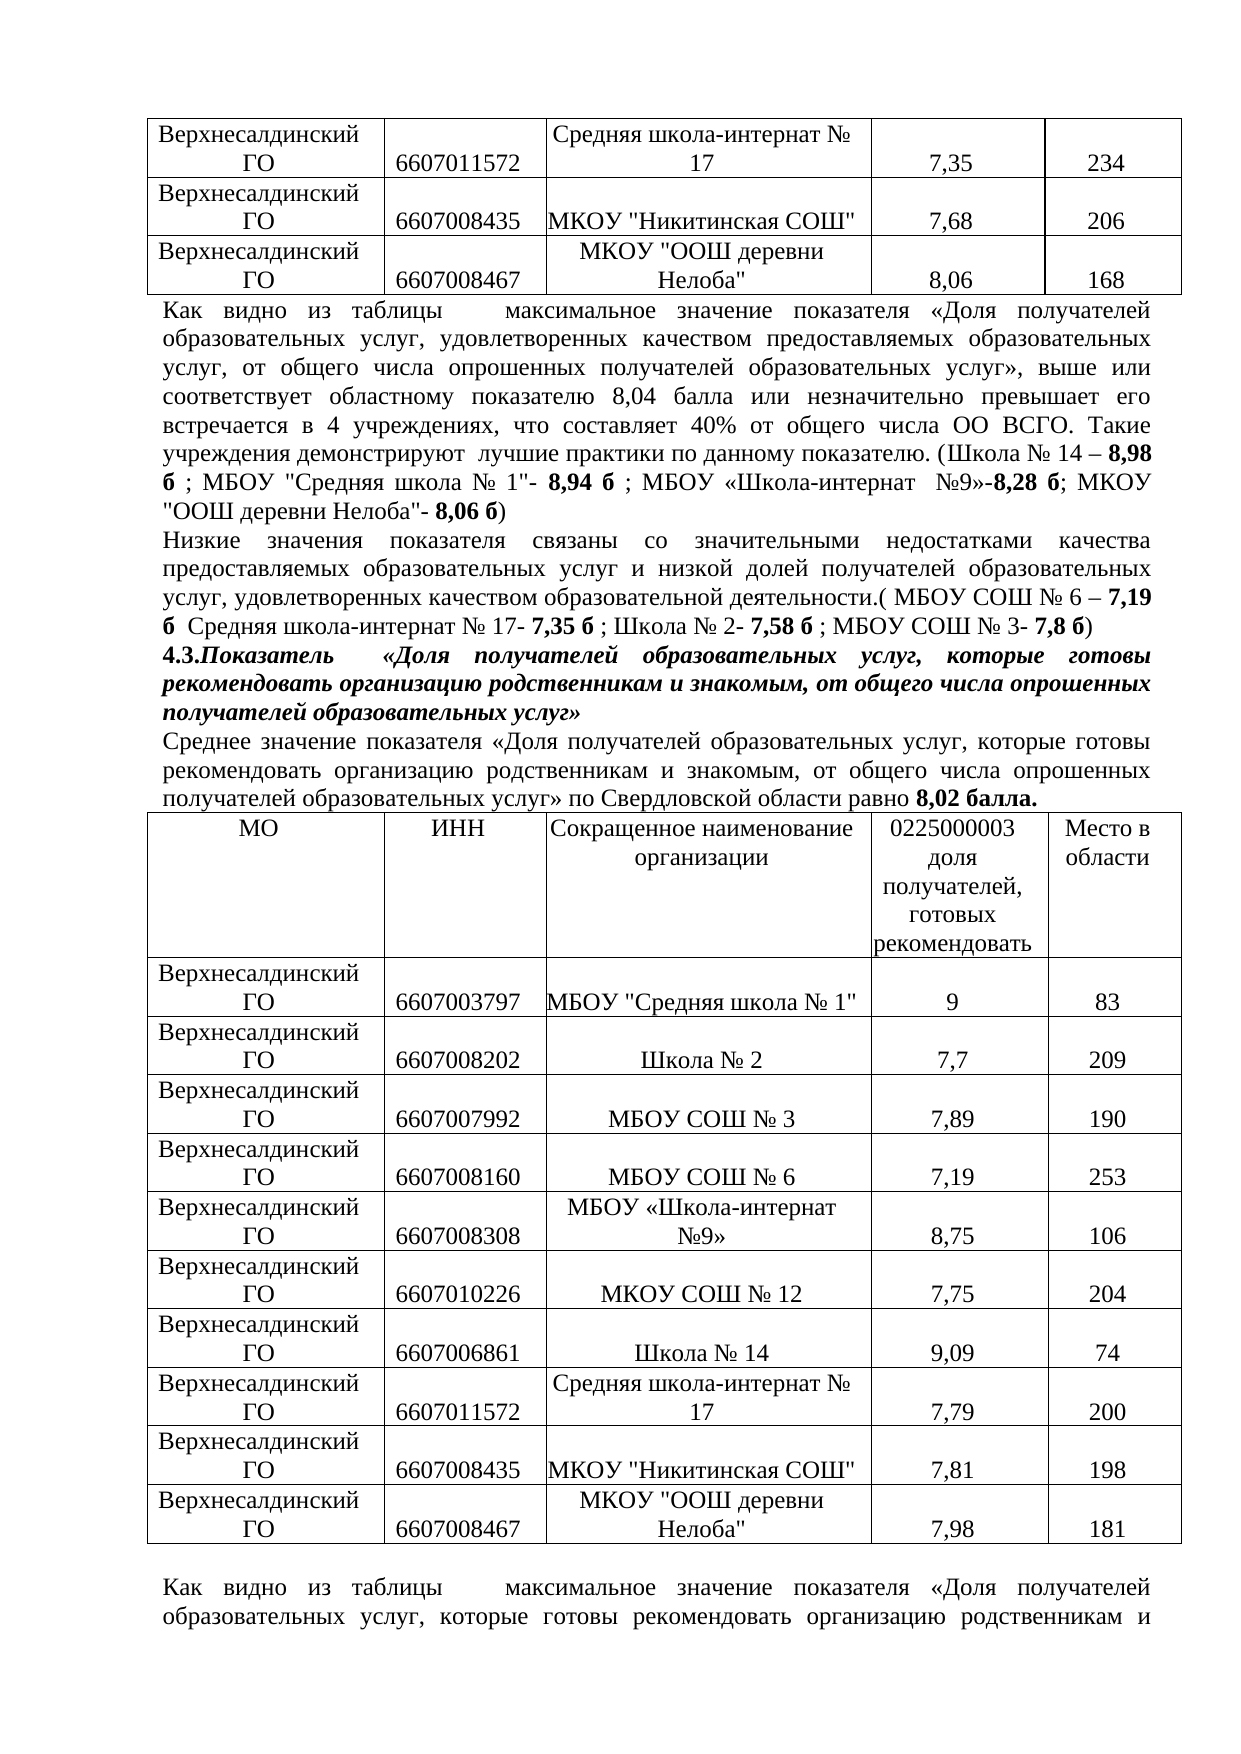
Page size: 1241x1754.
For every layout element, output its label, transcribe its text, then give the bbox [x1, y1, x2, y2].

table_header Место в области [1049, 813, 1181, 957]
table_cell Верхнесалдинский ГО [148, 958, 384, 1016]
table_cell 253 [1049, 1134, 1181, 1191]
table_cell 7,7 [872, 1017, 1048, 1074]
table_cell 234 [1046, 119, 1181, 177]
table_cell Средняя школа-интернат № 17 [547, 1368, 871, 1425]
table_cell 204 [1049, 1251, 1181, 1308]
text Как видно из таблицы максимальное значение показателя «Доля получателей образовательных услуг, удовлетворенных качеством предоставляемых образовательных услуг, от общего числа опрошенных получателей образовательных услуг», выше или соответствует областному показателю 8,04 балла или незначительно превышает его встречается в 4 учреждениях, что составляет 40% от общего числа ОО ВСГО. Такие учреждения демонстрируют лучшие практики по данному показателю. (Школа № 14 – 8,98 б ; МБОУ "Средняя школа № 1"- 8,94 б ; МБОУ «Школа-интернат №9»-8,28 б; МКОУ "ООШ деревни Нелоба"- 8,06 б) [162, 295, 1152, 525]
table_cell 6607010226 [385, 1251, 546, 1308]
table_header ИНН [385, 813, 546, 957]
table_cell 7,35 [872, 119, 1044, 177]
table_cell МБОУ СОШ № 3 [547, 1075, 871, 1133]
table_cell Школа № 14 [547, 1309, 871, 1367]
table_cell 7,19 [872, 1134, 1048, 1191]
table_cell Верхнесалдинский ГО [148, 1309, 384, 1367]
table_cell 6607003797 [385, 958, 546, 1016]
table_cell Верхнесалдинский ГО [148, 1017, 384, 1074]
table_cell 190 [1049, 1075, 1181, 1133]
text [162, 1572, 1152, 1630]
text 4.3.Показатель «Доля получателей образовательных услуг, которые готовы рекомендовать организацию родственникам и знакомым, от общего числа опрошенных получателей образовательных услуг» [162, 640, 1152, 726]
table_header МО [148, 813, 384, 957]
table_cell 6607007992 [385, 1075, 546, 1133]
table_cell 6607006861 [385, 1309, 546, 1367]
table_cell 83 [1049, 958, 1181, 1016]
table_cell 168 [1046, 236, 1181, 294]
table_cell 6607008308 [385, 1192, 546, 1250]
table_cell Верхнесалдинский ГО [148, 1075, 384, 1133]
table_cell 206 [1046, 178, 1181, 235]
table_cell 198 [1049, 1426, 1181, 1484]
table_cell Верхнесалдинский ГО [148, 119, 384, 177]
table_cell 9,09 [872, 1309, 1048, 1367]
table_cell 6607008435 [385, 1426, 546, 1484]
table_header Сокращенное наименование организации [547, 813, 871, 957]
table_cell 7,68 [872, 178, 1044, 235]
table_cell 200 [1049, 1368, 1181, 1425]
table_cell Школа № 2 [547, 1017, 871, 1074]
table_cell 8,75 [872, 1192, 1048, 1250]
table_cell 7,81 [872, 1426, 1048, 1484]
table_cell 209 [1049, 1017, 1181, 1074]
table_cell 106 [1049, 1192, 1181, 1250]
table_cell МКОУ "Никитинская СОШ" [547, 1426, 871, 1484]
table_cell Верхнесалдинский ГО [148, 236, 384, 294]
table_cell 7,75 [872, 1251, 1048, 1308]
table_cell Верхнесалдинский ГО [148, 1368, 384, 1425]
table_cell 7,98 [872, 1485, 1048, 1542]
table_cell Верхнесалдинский ГО [148, 1426, 384, 1484]
table_cell 6607008467 [385, 1485, 546, 1542]
table_cell Верхнесалдинский ГО [148, 1485, 384, 1542]
table_cell 7,79 [872, 1368, 1048, 1425]
table_cell Верхнесалдинский ГО [148, 1251, 384, 1308]
table_cell Верхнесалдинский ГО [148, 1192, 384, 1250]
text Низкие значения показателя связаны со значительными недостатками качества предоставляемых образовательных услуг и низкой долей получателей образовательных услуг, удовлетворенных качеством образовательной деятельности.( МБОУ СОШ № 6 – 7,19 б Средняя школа-интернат № 17- 7,35 б ; Школа № 2- 7,58 б ; МБОУ СОШ № 3- 7,8 б) [162, 525, 1152, 640]
table_cell 6607008467 [385, 236, 546, 294]
table_cell 74 [1049, 1309, 1181, 1367]
table_cell МБОУ СОШ № 6 [547, 1134, 871, 1191]
table_cell 9 [872, 958, 1048, 1016]
table_cell Верхнесалдинский ГО [148, 178, 384, 235]
table_cell 181 [1049, 1485, 1181, 1542]
table_cell МКОУ СОШ № 12 [547, 1251, 871, 1308]
table_cell 8,06 [872, 236, 1044, 294]
table_cell МБОУ "Средняя школа № 1" [547, 958, 871, 1016]
table_cell 6607008435 [385, 178, 546, 235]
table_header 0225000003 доля получателей, готовых рекомендовать [872, 813, 1048, 957]
table_cell 6607011572 [385, 119, 546, 177]
text Среднее значение показателя «Доля получателей образовательных услуг, которые готовы рекомендовать организацию родственникам и знакомым, от общего числа опрошенных получателей образовательных услуг» по Свердловской области равно 8,02 балла. [162, 726, 1152, 812]
table_cell МКОУ "ООШ деревни Нелоба" [547, 236, 871, 294]
table_cell 6607011572 [385, 1368, 546, 1425]
table_cell МКОУ "ООШ деревни Нелоба" [547, 1485, 871, 1542]
table_cell МКОУ "Никитинская СОШ" [547, 178, 871, 235]
table_cell 7,89 [872, 1075, 1048, 1133]
table_cell 6607008160 [385, 1134, 546, 1191]
table_cell Средняя школа-интернат № 17 [547, 119, 871, 177]
table_cell 6607008202 [385, 1017, 546, 1074]
table_cell МБОУ «Школа-интернат №9» [547, 1192, 871, 1250]
table_cell Верхнесалдинский ГО [148, 1134, 384, 1191]
